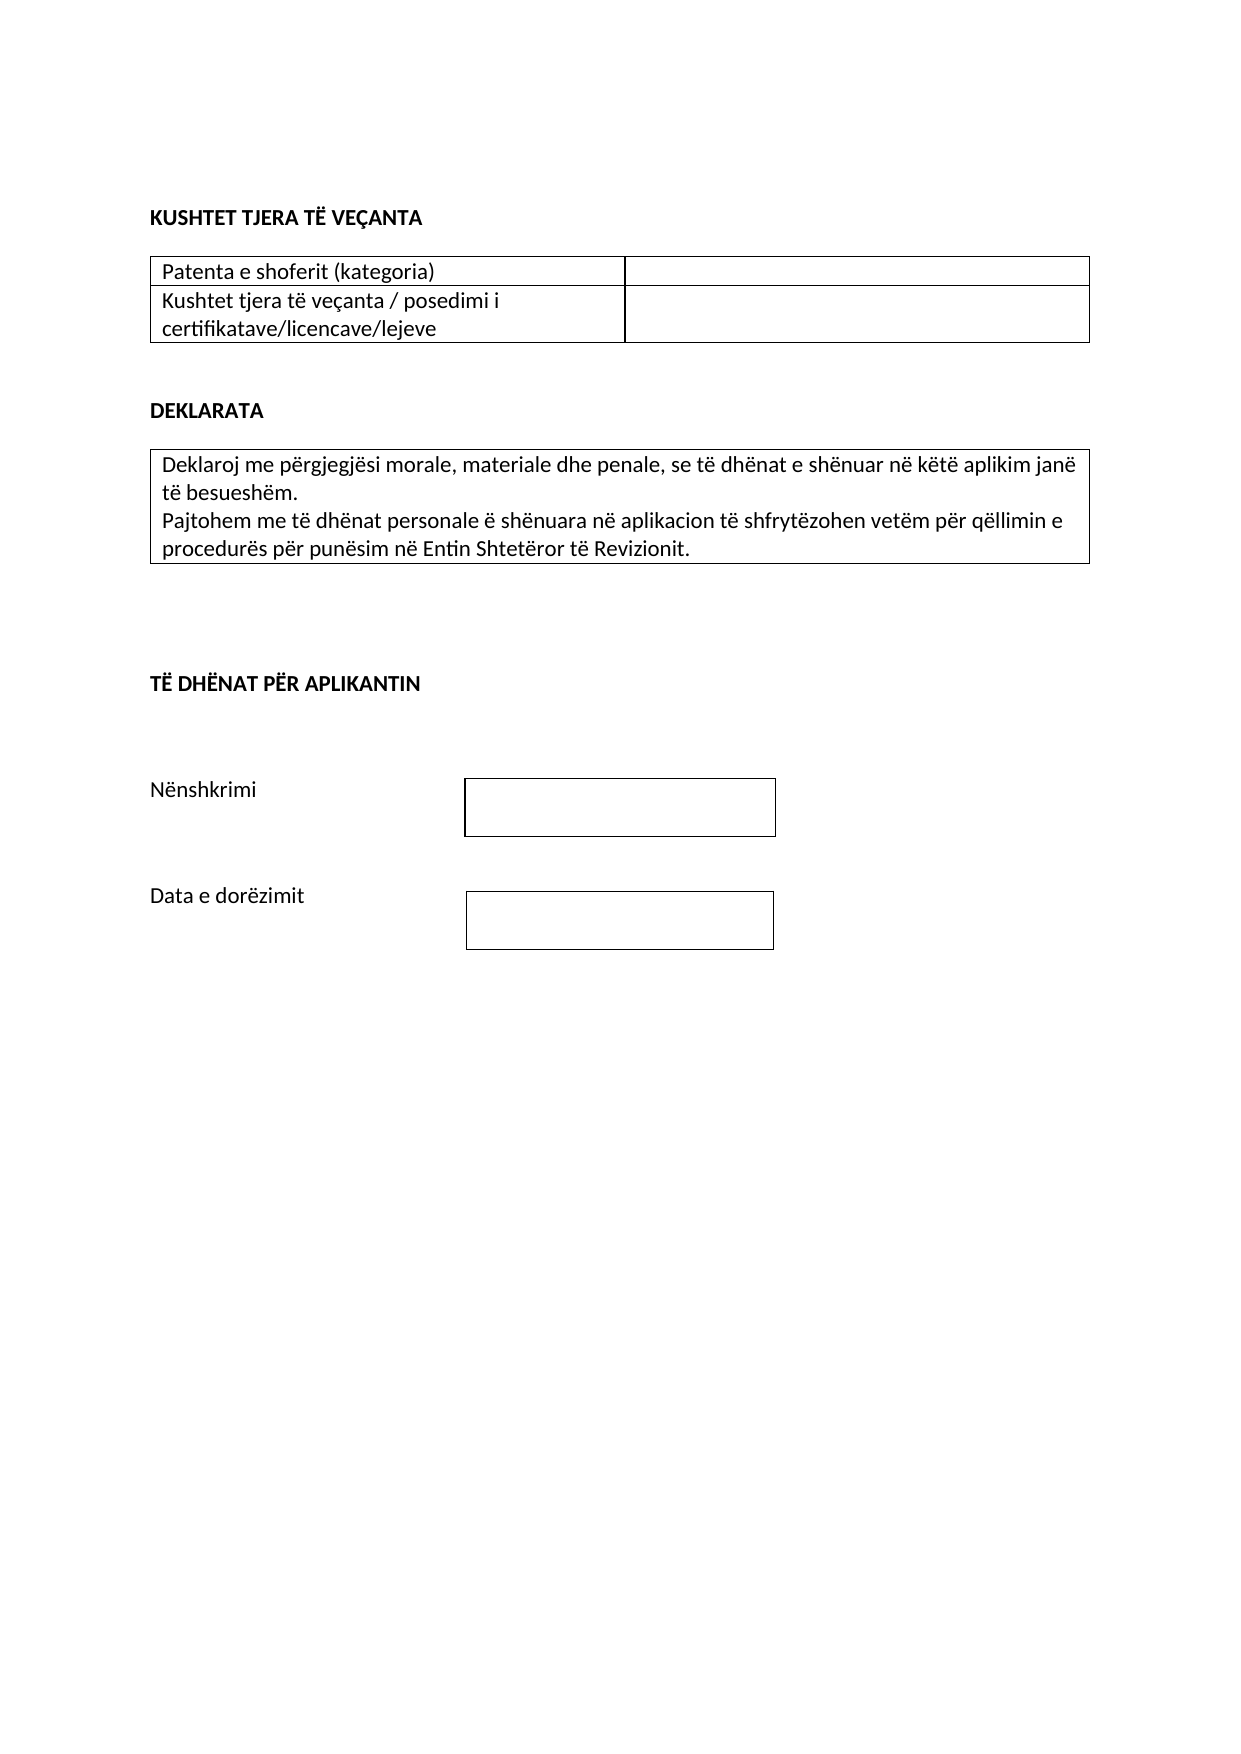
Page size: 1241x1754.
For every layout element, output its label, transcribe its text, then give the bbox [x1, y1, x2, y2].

table_header [467, 892, 773, 949]
table_header Deklaroj me përgjegjësi morale, materiale dhe penale, se të dhënat e shënuar në këtë aplikim janë të besueshëm. Pajtohem me të dhënat personale ë shënuara në aplikacion të shfrytëzohen vetëm për qëllimin e procedurës për punësim në Entin Shtetëror të Revizionit. [151, 450, 1089, 562]
table_header Patenta e shoferit (kategoria) [151, 257, 624, 285]
text KUSHTET TJERA TË VEÇANTA [150, 203, 1090, 231]
text Nënshkrimi [150, 776, 1090, 803]
text Data e dorëzimit [150, 882, 1090, 909]
table_cell [626, 286, 1089, 342]
text TË DHËNAT PËR APLIKANTIN [150, 669, 1090, 697]
table_header [466, 779, 775, 836]
text DEKLARATA [150, 396, 1090, 424]
table_header [626, 257, 1089, 285]
table_cell Kushtet tjera të veçanta / posedimi i certifikatave/licencave/lejeve [151, 286, 624, 342]
